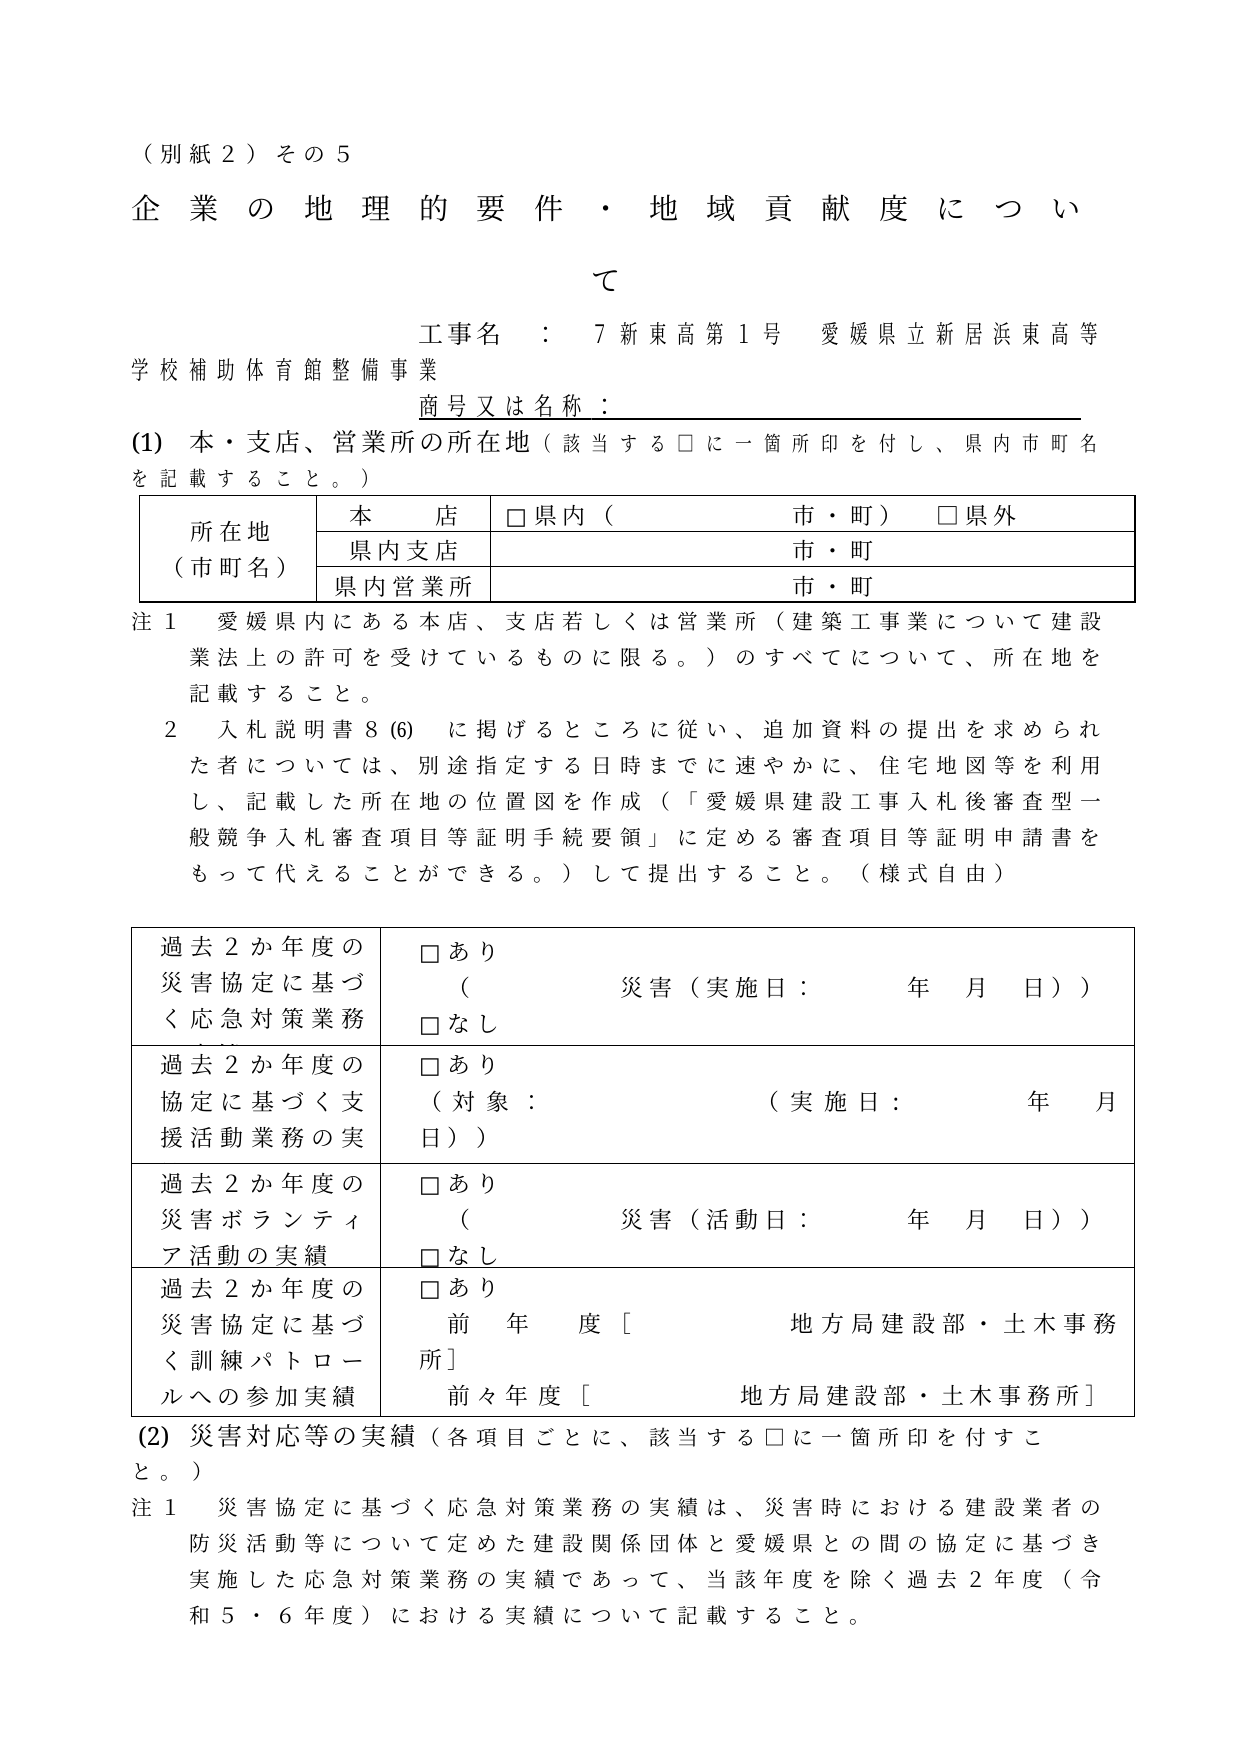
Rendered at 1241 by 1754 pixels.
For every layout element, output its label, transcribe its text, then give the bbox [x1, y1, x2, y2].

text 商号又は名称： [131, 387, 1109, 423]
text (2)災害対応等の実績（各項目ごとに、該当する□に一箇所印を付すこと。） [131, 1417, 1109, 1489]
table_cell 過去２か年度の 災害ボランティア活動の実績 [132, 1164, 380, 1267]
table_header □あり （ 災害（実施日： 年 月 日）） □なし [381, 928, 1134, 1045]
table_cell 過去２か年度の協定に基づく支援活動業務の実績 [132, 1046, 380, 1163]
table_cell □あり （対象： （実施日: 年 月 日）） □なし [381, 1046, 1134, 1163]
text ２ 入札説明書８(6)に掲げるところに従い、追加資料の提出を求められた者については、別途指定する日時までに速やかに、住宅地図等を利用し、記載した所在地の位置図を作成（「愛媛県建設工事入札後審査型一般競争入札審査項目等証明手続要領」に定める審査項目等証明申請書をもって代えることができる。）して提出すること。（様式自由） [131, 711, 1109, 891]
table_header □県内（ 市・町） □県外 [491, 496, 1134, 531]
text 注１ 愛媛県内にある本店、支店若しくは営業所（建築工事業について建設業法上の許可を受けているものに限る。）のすべてについて、所在地を記載すること。 [131, 602, 1109, 711]
text （別紙２）その５ [131, 135, 1109, 171]
table_cell 市・町 [491, 532, 1134, 566]
table_header 所在地 （市町名） [140, 496, 316, 601]
table_cell 県内支店 [317, 532, 490, 566]
text 注１ 災害協定に基づく応急対策業務の実績は、災害時における建設業者の防災活動等について定めた建設関係団体と愛媛県との間の協定に基づき実施した応急対策業務の実績であって、当該年度を除く過去２年度（令和５・６年度）における実績について記載すること。 [131, 1489, 1109, 1633]
text (1)本・支店、営業所の所在地（該当する□に一箇所印を付し、県内市町名を記載すること。） [131, 423, 1109, 495]
table_cell 市・町 [491, 567, 1134, 601]
text 工事名 ： ７新東高第１号 愛媛県立新居浜東高等学校補助体育館整備事業 [131, 315, 1109, 387]
table_cell □あり （ 災害（活動日： 年 月 日）） □なし [381, 1164, 1134, 1267]
table_header 過去２か年度の 災害協定に基づく応急対策業務の実績 [132, 928, 380, 1045]
table_cell 県内営業所 [317, 567, 490, 601]
table_cell □あり 前年度［ 地方局建設部・土木事務所］ 前々年度［ 地方局建設部・土木事務所］ □なし [381, 1268, 1134, 1416]
table_cell 過去２か年度の災害協定に基づく訓練パトロールへの参加実績 [132, 1268, 380, 1416]
table_header 本 店 [317, 496, 490, 531]
text 企業の地理的要件・地域貢献度について [131, 171, 1109, 315]
